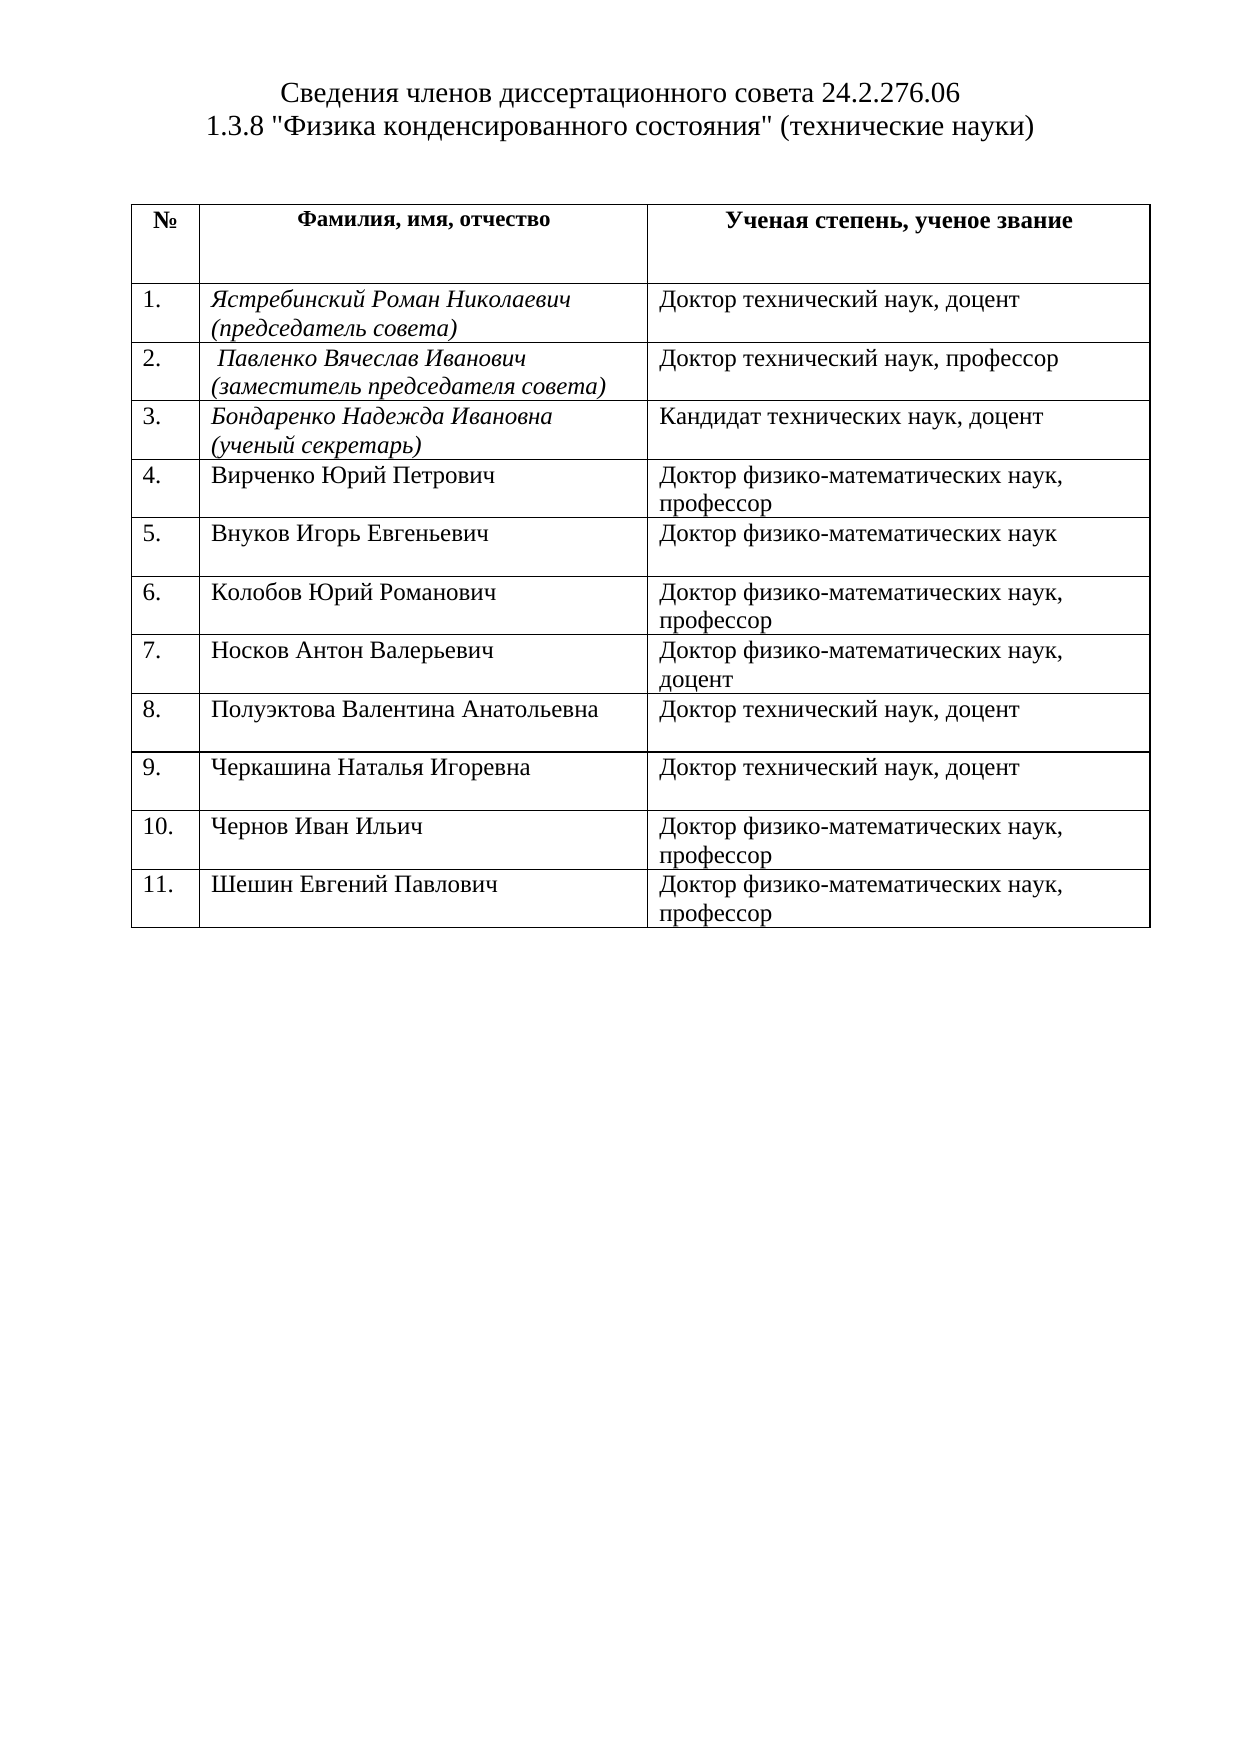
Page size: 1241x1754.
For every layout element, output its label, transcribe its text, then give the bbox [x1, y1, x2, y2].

table_cell Ястребинский Роман Николаевич (председатель совета) [200, 284, 647, 342]
table_cell [132, 694, 199, 751]
table_cell Чернов Иван Ильич [200, 811, 647, 868]
table_cell Внуков Игорь Евгеньевич [200, 518, 647, 576]
table_cell [132, 753, 199, 810]
text 1.3.8 "Физика конденсированного состояния" (технические науки) [75, 108, 1165, 142]
table_cell Доктор физико-математических наук, профессор [648, 811, 1149, 868]
table_cell [132, 870, 199, 927]
table_cell Павленко Вячеслав Иванович (заместитель председателя совета) [200, 343, 647, 400]
table_cell Доктор физико-математических наук [648, 518, 1149, 576]
table_cell Бондаренко Надежда Ивановна (ученый секретарь) [200, 401, 647, 459]
table_cell Доктор технический наук, доцент [648, 753, 1149, 810]
table_header № [132, 205, 199, 283]
table_cell Доктор технический наук, доцент [648, 284, 1149, 342]
table_cell Доктор технический наук, доцент [648, 694, 1149, 751]
table_cell Носков Антон Валерьевич [200, 635, 647, 693]
table_cell Кандидат технических наук, доцент [648, 401, 1149, 459]
table_header Фамилия, имя, отчество [200, 205, 647, 283]
table_cell [132, 811, 199, 868]
table_cell Колобов Юрий Романович [200, 577, 647, 634]
table_cell [132, 460, 199, 517]
table_cell [132, 577, 199, 634]
table_cell [132, 343, 199, 400]
table_cell Доктор технический наук, профессор [648, 343, 1149, 400]
table_cell [132, 518, 199, 576]
table_cell Вирченко Юрий Петрович [200, 460, 647, 517]
table_cell [132, 284, 199, 342]
table_cell Шешин Евгений Павлович [200, 870, 647, 927]
table_cell Доктор физико-математических наук, профессор [648, 460, 1149, 517]
table_cell Доктор физико-математических наук, профессор [648, 577, 1149, 634]
table_cell Черкашина Наталья Игоревна [200, 753, 647, 810]
table_cell [132, 635, 199, 693]
text Сведения членов диссертационного совета 24.2.276.06 [75, 75, 1165, 108]
table_header Ученая степень, ученое звание [648, 205, 1149, 283]
table_cell Доктор физико-математических наук, профессор [648, 870, 1149, 927]
table_cell Полуэктова Валентина Анатольевна [200, 694, 647, 751]
table_cell [132, 401, 199, 459]
table_cell Доктор физико-математических наук, доцент [648, 635, 1149, 693]
